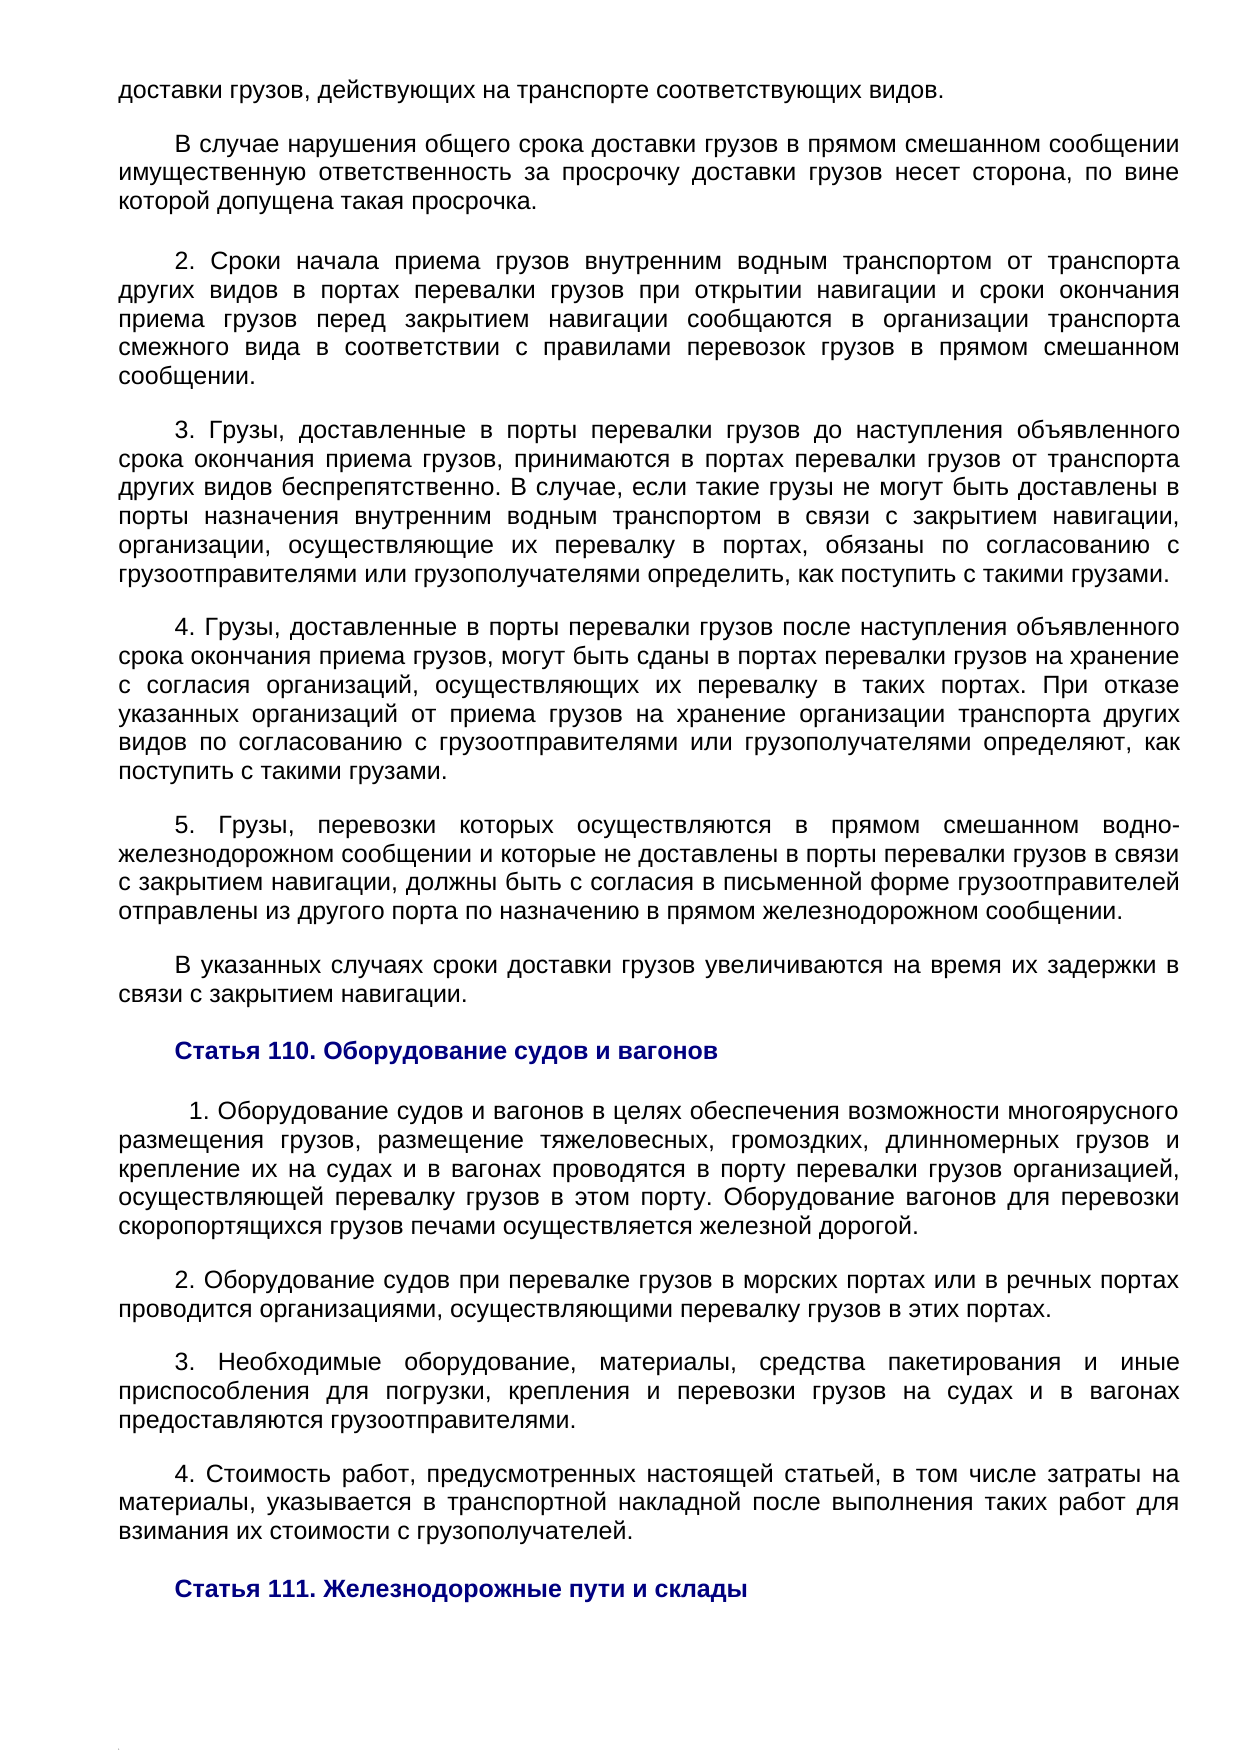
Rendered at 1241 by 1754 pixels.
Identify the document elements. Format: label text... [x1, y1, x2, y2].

text 2. Оборудование судов при перевалке грузов в морских портах или в речных портах проводится организациями, осуществляющими перевалку грузов в этих портах. [118, 1265, 1181, 1322]
text В случае нарушения общего срока доставки грузов в прямом смешанном сообщении имущественную ответственность за просрочку доставки грузов несет сторона, по вине которой допущена такая просрочка. [118, 129, 1181, 215]
text В указанных случаях сроки доставки грузов увеличиваются на время их задержки в связи с закрытием навигации. [118, 950, 1181, 1007]
text Статья 111. Железнодорожные пути и склады [118, 1574, 1181, 1602]
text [118, 75, 1181, 104]
text 3. Необходимые оборудование, материалы, средства пакетирования и иные приспособления для погрузки, крепления и перевозки грузов на судах и в вагонах предоставляются грузоотправителями. [118, 1347, 1181, 1434]
text 4. Стоимость работ, предусмотренных настоящей статьей, в том числе затраты на материалы, указывается в транспортной накладной после выполнения таких работ для взимания их стоимости с грузополучателей. [118, 1459, 1181, 1545]
text 1. Оборудование судов и вагонов в целях обеспечения возможности многоярусного размещения грузов, размещение тяжеловесных, громоздких, длинномерных грузов и крепление их на судах и в вагонах проводятся в порту перевалки грузов организацией, осуществляющей перевалку грузов в этом порту. Оборудование вагонов для перевозки скоропортящихся грузов печами осуществляется железной дорогой. [118, 1096, 1181, 1240]
text Статья 110. Оборудование судов и вагонов [118, 1036, 1181, 1065]
text 5. Грузы, перевозки которых осуществляются в прямом смешанном водно-железнодорожном сообщении и которые не доставлены в порты перевалки грузов в связи с закрытием навигации, должны быть с согласия в письменной форме грузоотправителей отправлены из другого порта по назначению в прямом железнодорожном сообщении. [118, 810, 1181, 925]
text 2. Сроки начала приема грузов внутренним водным транспортом от транспорта других видов в портах перевалки грузов при открытии навигации и сроки окончания приема грузов перед закрытием навигации сообщаются в организации транспорта смежного вида в соответствии с правилами перевозок грузов в прямом смешанном сообщении. [118, 246, 1181, 390]
text 4. Грузы, доставленные в порты перевалки грузов после наступления объявленного срока окончания приема грузов, могут быть сданы в портах перевалки грузов на хранение с согласия организаций, осуществляющих их перевалку в таких портах. При отказе указанных организаций от приема грузов на хранение организации транспорта других видов по согласованию с грузоотправителями или грузополучателями определяют, как поступить с такими грузами. [118, 612, 1181, 785]
text 3. Грузы, доставленные в порты перевалки грузов до наступления объявленного срока окончания приема грузов, принимаются в портах перевалки грузов от транспорта других видов беспрепятственно. В случае, если такие грузы не могут быть доставлены в порты назначения внутренним водным транспортом в связи с закрытием навигации, организации, осуществляющие их перевалку в портах, обязаны по согласованию с грузоотправителями или грузополучателями определить, как поступить с такими грузами. [118, 415, 1181, 587]
